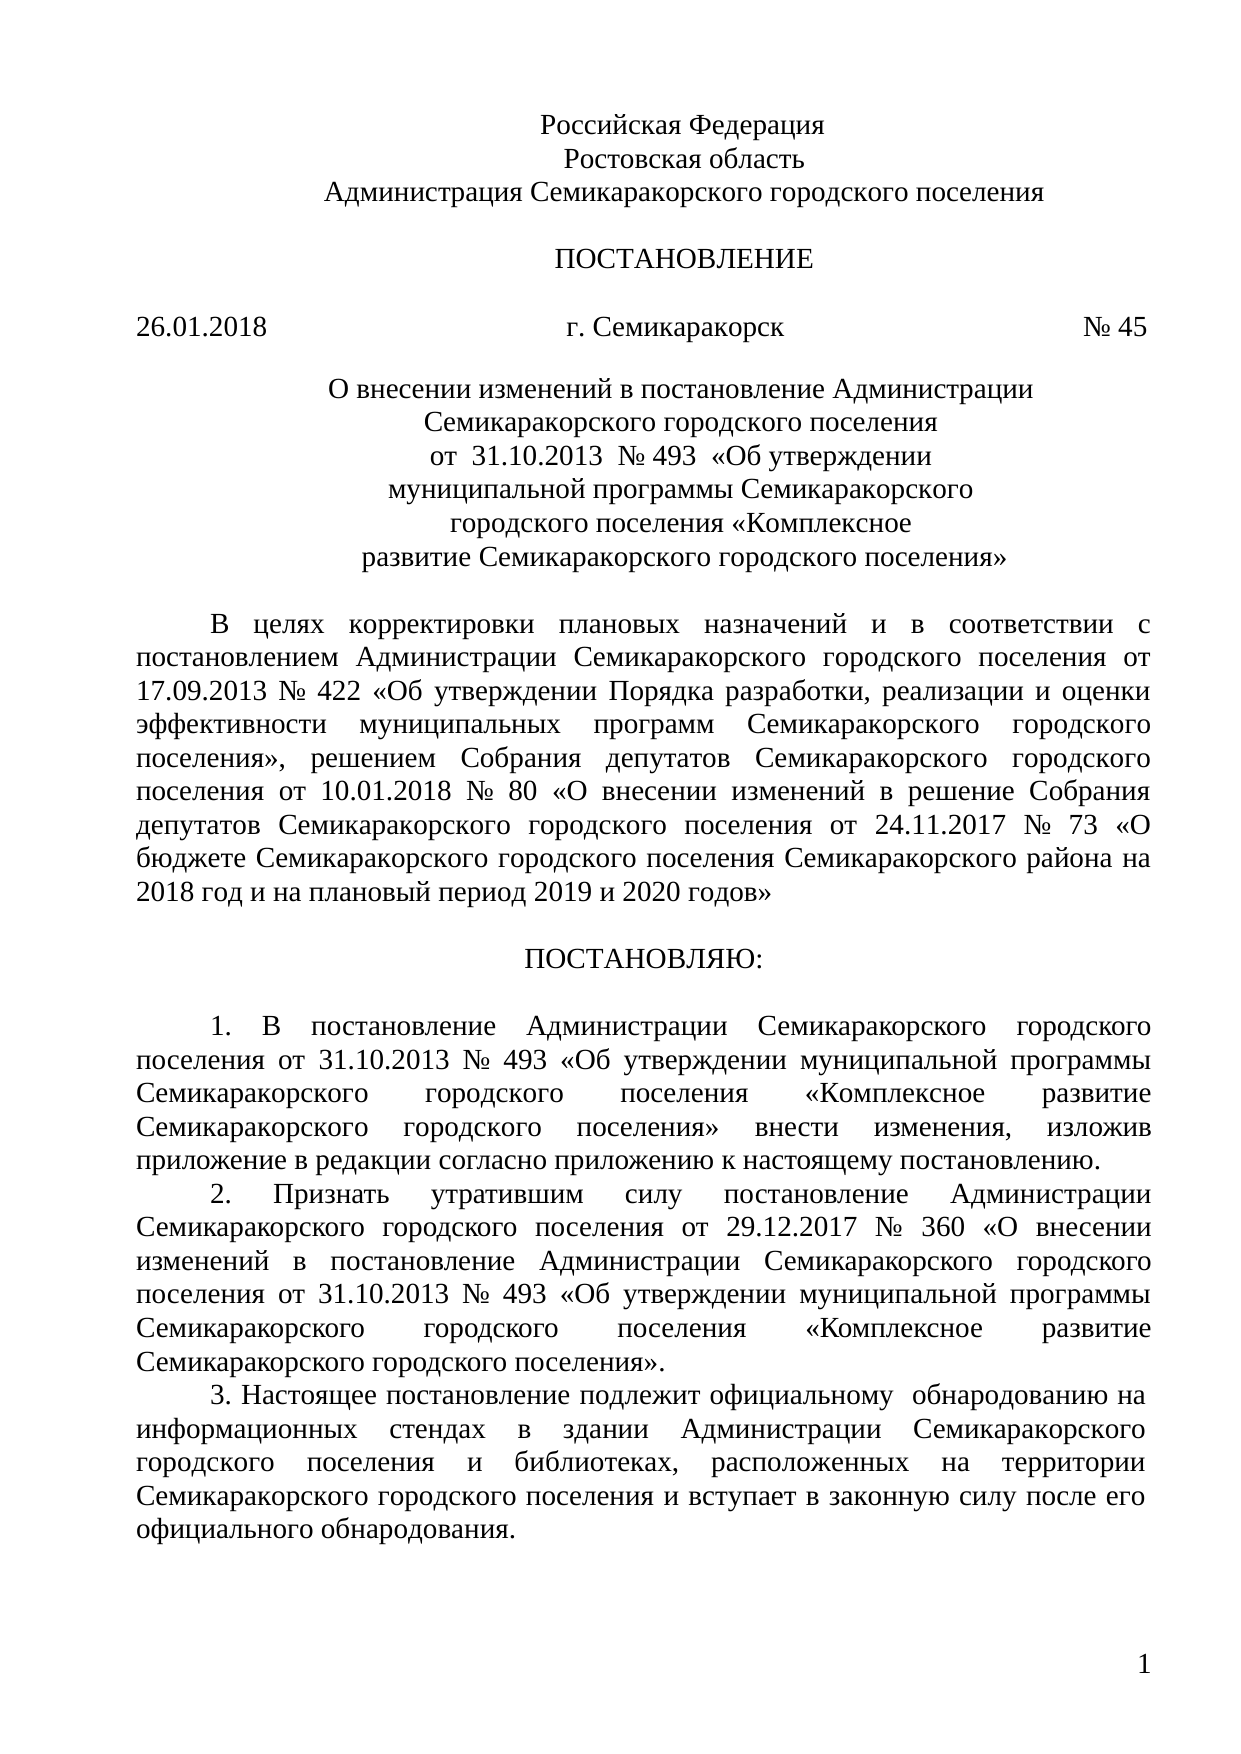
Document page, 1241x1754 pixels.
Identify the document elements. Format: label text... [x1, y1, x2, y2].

text городского поселения «Комплексное [136, 505, 1152, 539]
text Семикаракорского городского поселения [136, 404, 1152, 438]
text В целях корректировки плановых назначений и в соответствии с постановлением Администрации Семикаракорского городского поселения от 17.09.2013 № 422 «Об утверждении Порядка разработки, реализации и оценки эффективности муниципальных программ Семикаракорского городского поселения», решением Собрания депутатов Семикаракорского городского поселения от 10.01.2018 № 80 «О внесении изменений в решение Собрания депутатов Семикаракорского городского поселения от 24.11.2017 № 73 «О бюджете Семикаракорского городского поселения Семикаракорского района на 2018 год и на плановый период 2019 и 2020 годов» [136, 606, 1152, 908]
text Администрация Семикаракорского городского поселения [192, 174, 1102, 208]
text Российская Федерация [136, 107, 1155, 141]
text 1. В постановление Администрации Семикаракорского городского поселения от 31.10.2013 № 493 «Об утверждении муниципальной программы Семикаракорского городского поселения «Комплексное развитие Семикаракорского городского поселения» внести изменения, изложив приложение в редакции согласно приложению к настоящему постановлению. [136, 1008, 1152, 1176]
text 26.01.2018 г. Семикаракорск № 45 [136, 309, 1152, 342]
text Ростовская область [192, 141, 1102, 174]
text муниципальной программы Семикаракорского [136, 472, 1152, 505]
text ПОСТАНОВЛЕНИЕ [192, 242, 1102, 275]
text 3. Настоящее постановление подлежит официальному обнародованию на информационных стендах в здании Администрации Семикаракорского городского поселения и библиотеках, расположенных на территории Семикаракорского городского поселения и вступает в законную силу после его официального обнародования. [136, 1377, 1147, 1545]
text ПОСТАНОВЛЯЮ: [136, 941, 1152, 975]
text от 31.10.2013 № 493 «Об утверждении [136, 438, 1152, 472]
text О внесении изменений в постановление Администрации [136, 371, 1152, 404]
text 2. Признать утратившим силу постановление Администрации Семикаракорского городского поселения от 29.12.2017 № 360 «О внесении изменений в постановление Администрации Семикаракорского городского поселения от 31.10.2013 № 493 «Об утверждении муниципальной программы Семикаракорского городского поселения «Комплексное развитие Семикаракорского городского поселения». [136, 1176, 1152, 1377]
text развитие Семикаракорского городского поселения» [136, 539, 1152, 572]
